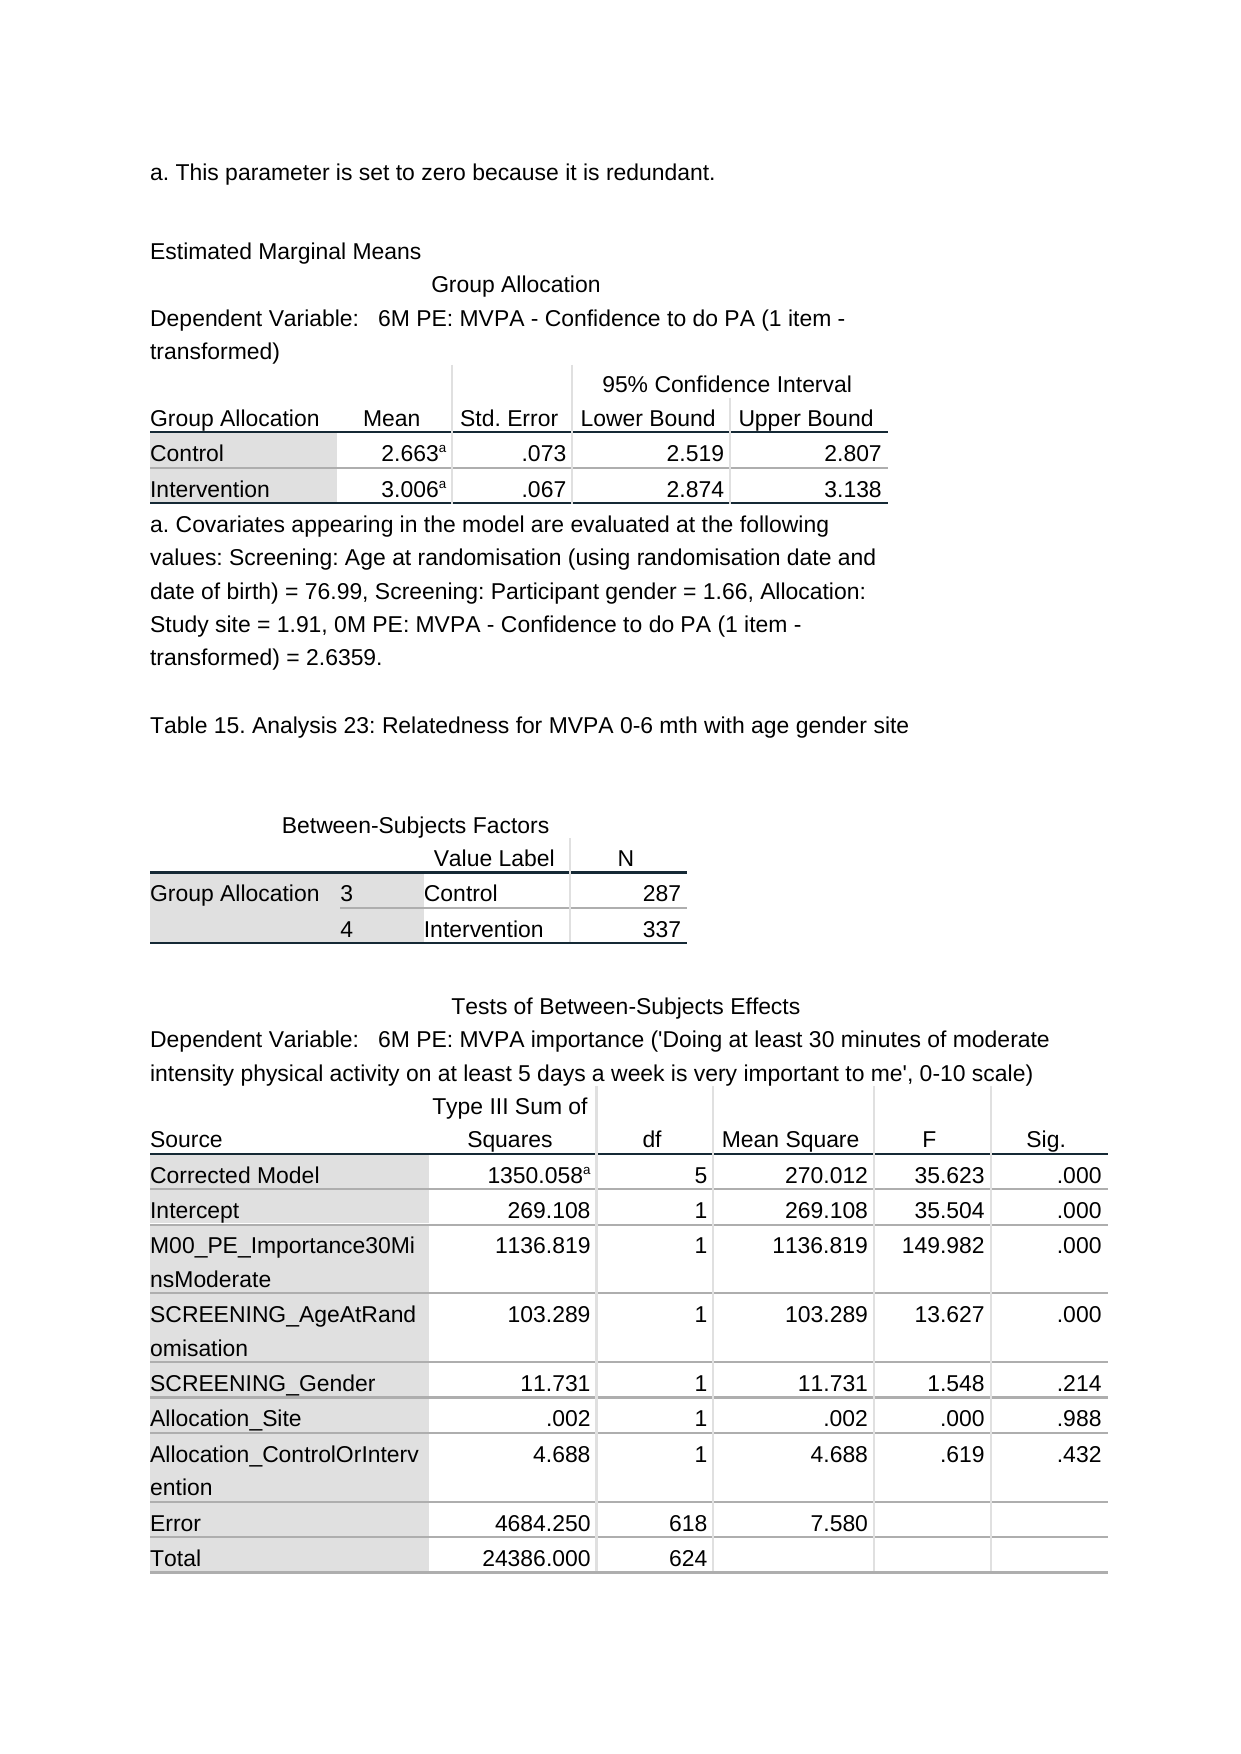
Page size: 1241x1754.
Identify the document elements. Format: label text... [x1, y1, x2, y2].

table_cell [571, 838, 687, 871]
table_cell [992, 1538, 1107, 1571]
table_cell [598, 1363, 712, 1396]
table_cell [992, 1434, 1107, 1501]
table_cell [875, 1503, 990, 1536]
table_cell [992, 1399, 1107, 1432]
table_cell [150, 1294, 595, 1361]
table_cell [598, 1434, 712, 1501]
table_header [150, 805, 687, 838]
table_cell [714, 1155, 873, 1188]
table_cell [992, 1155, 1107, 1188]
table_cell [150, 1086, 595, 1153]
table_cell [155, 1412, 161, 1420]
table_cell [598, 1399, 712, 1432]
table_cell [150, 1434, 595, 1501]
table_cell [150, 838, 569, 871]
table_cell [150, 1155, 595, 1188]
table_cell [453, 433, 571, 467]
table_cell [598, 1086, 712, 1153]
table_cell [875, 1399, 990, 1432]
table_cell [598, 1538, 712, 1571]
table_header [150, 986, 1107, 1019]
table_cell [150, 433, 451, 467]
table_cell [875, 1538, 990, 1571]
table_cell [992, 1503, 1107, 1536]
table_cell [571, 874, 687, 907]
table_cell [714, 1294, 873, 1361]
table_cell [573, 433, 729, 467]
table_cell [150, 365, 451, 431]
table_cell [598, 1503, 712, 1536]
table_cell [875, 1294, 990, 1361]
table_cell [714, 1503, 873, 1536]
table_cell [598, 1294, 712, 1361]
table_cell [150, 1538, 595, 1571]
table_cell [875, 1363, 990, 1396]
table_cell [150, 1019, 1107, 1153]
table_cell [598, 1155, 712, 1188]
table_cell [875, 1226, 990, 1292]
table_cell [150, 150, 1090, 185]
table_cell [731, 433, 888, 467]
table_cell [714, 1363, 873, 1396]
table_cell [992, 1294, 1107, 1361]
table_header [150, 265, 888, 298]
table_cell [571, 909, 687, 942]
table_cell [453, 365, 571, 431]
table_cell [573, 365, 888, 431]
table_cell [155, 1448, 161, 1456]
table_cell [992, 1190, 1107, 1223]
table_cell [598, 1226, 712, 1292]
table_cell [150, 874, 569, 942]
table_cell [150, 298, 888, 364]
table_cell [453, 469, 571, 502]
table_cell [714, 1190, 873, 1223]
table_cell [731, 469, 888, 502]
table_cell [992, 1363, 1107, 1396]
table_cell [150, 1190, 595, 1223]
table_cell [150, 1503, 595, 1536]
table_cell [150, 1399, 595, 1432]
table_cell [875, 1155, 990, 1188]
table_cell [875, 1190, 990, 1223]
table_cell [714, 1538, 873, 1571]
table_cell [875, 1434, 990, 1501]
text Estimated Marginal Means [150, 238, 1090, 264]
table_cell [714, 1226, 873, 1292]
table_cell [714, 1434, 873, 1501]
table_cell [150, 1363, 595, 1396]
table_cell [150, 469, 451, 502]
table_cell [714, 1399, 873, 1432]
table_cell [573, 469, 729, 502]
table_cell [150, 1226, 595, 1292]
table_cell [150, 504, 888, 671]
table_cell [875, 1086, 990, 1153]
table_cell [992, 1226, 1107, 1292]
text Table 72. Analysis 23: Relatedness for MVPA 0-6 mth with age gender site [150, 712, 1090, 739]
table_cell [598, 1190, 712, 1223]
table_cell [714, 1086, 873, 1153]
